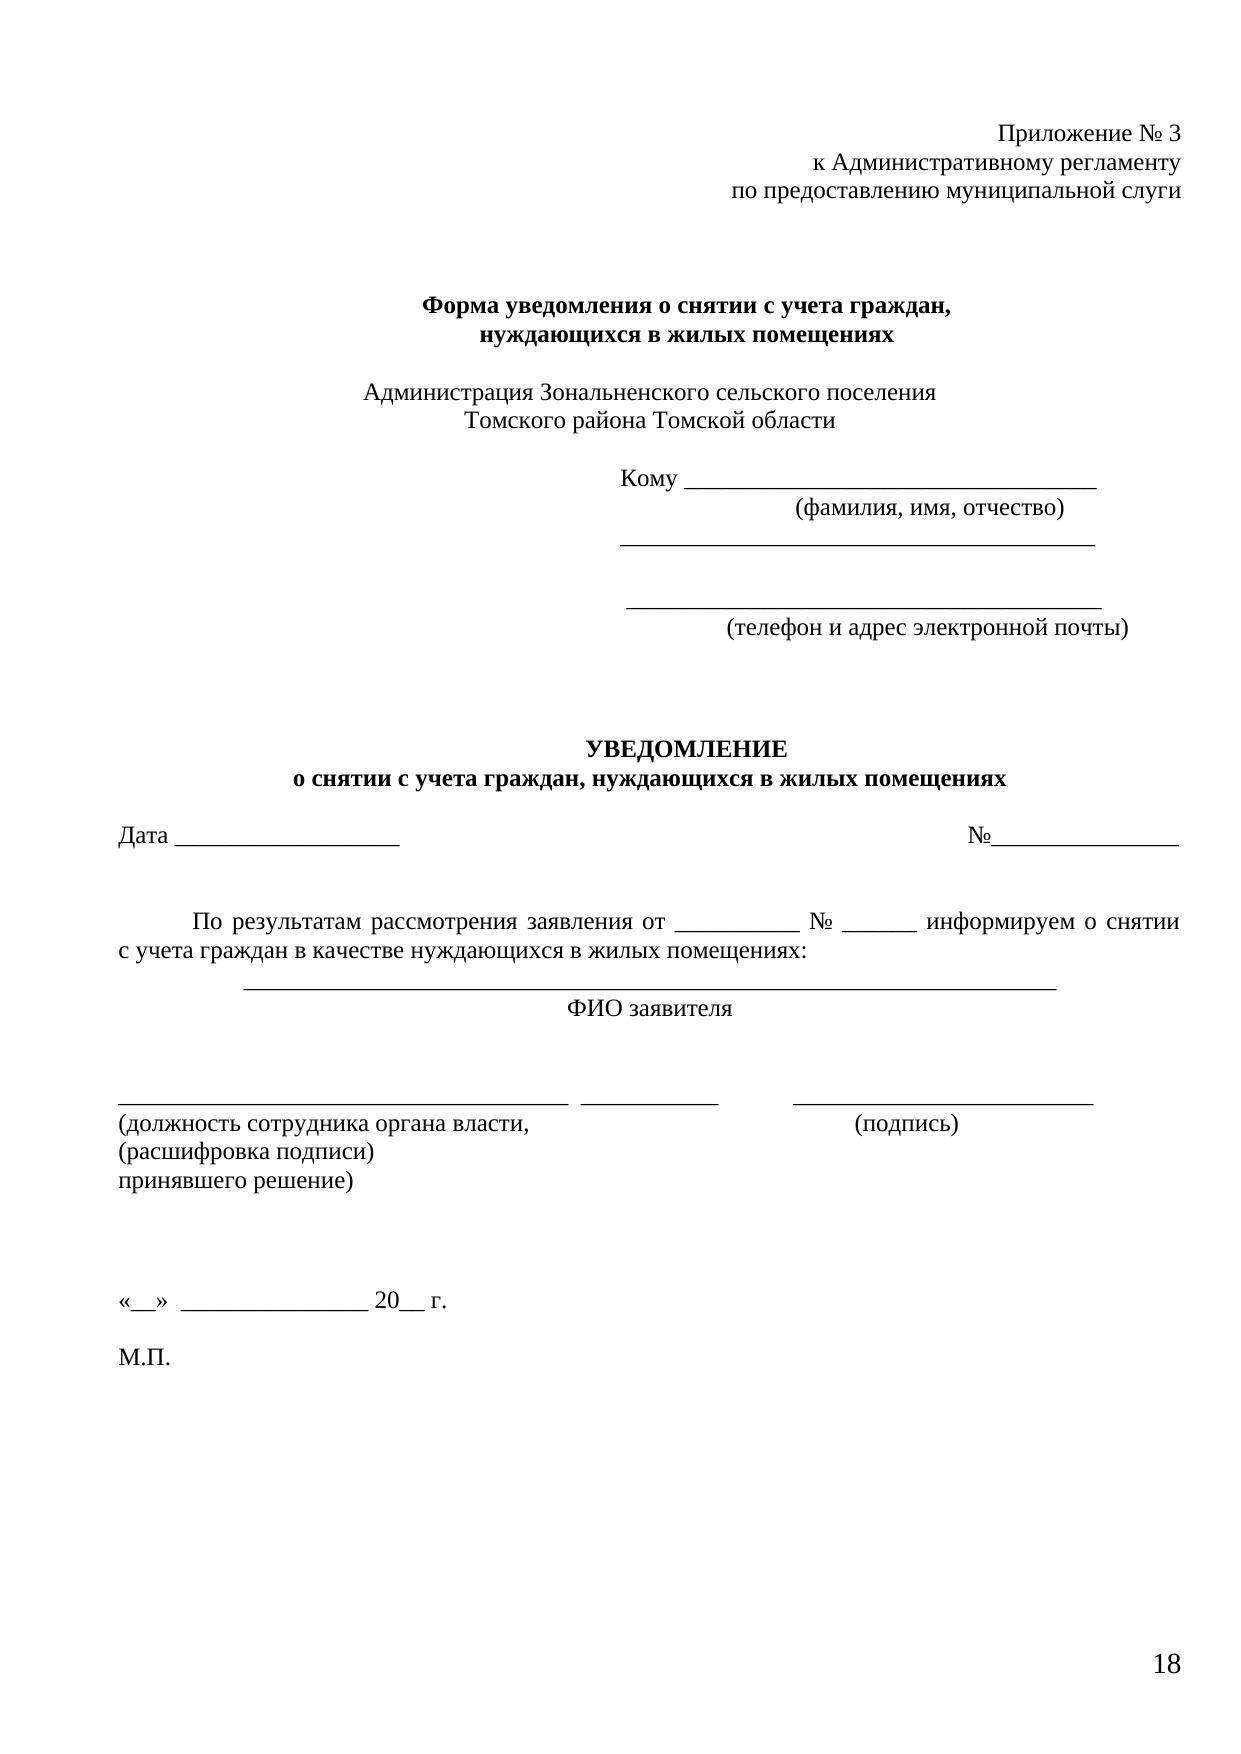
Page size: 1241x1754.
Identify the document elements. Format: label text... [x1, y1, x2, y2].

text Администрация Зональненского сельского поселения [118, 377, 1181, 406]
text Томского района Томской области [118, 406, 1181, 434]
text Дата __________________ №_______________ [118, 820, 1181, 849]
text Приложение № 3 [118, 118, 1181, 147]
text ______________________________________ [620, 521, 1181, 549]
text _________________________________________________________________ ФИО заявителя [118, 964, 1181, 1021]
text УВЕДОМЛЕНИЕ [118, 734, 1181, 763]
text (фамилия, имя, отчество) [620, 492, 1181, 521]
text принявшего решение) [118, 1165, 1181, 1194]
text по предоставлению муниципальной слуги [532, 176, 1181, 204]
text По результатам рассмотрения заявления от __________ № ______ информируем о снятии с учета граждан в качестве нуждающихся в жилых помещениях: [118, 906, 1181, 964]
text М.П. [118, 1342, 1181, 1371]
text (должность сотрудника органа власти, (подпись) (расшифровка подписи) [118, 1108, 1181, 1165]
text Форма уведомления о снятии с учета граждан, [118, 291, 1181, 319]
text Кому _________________________________ [620, 463, 1181, 492]
text к Административному регламенту [532, 147, 1181, 176]
text ______________________________________ [620, 583, 1181, 612]
text нуждающихся в жилых помещениях [118, 319, 1181, 348]
text (телефон и адрес электронной почты) [620, 612, 1181, 640]
text ____________________________________ ___________ ________________________ [118, 1079, 1181, 1108]
text «__» _______________ 20__ г. [118, 1285, 1181, 1314]
text о снятии с учета граждан, нуждающихся в жилых помещениях [118, 763, 1181, 791]
